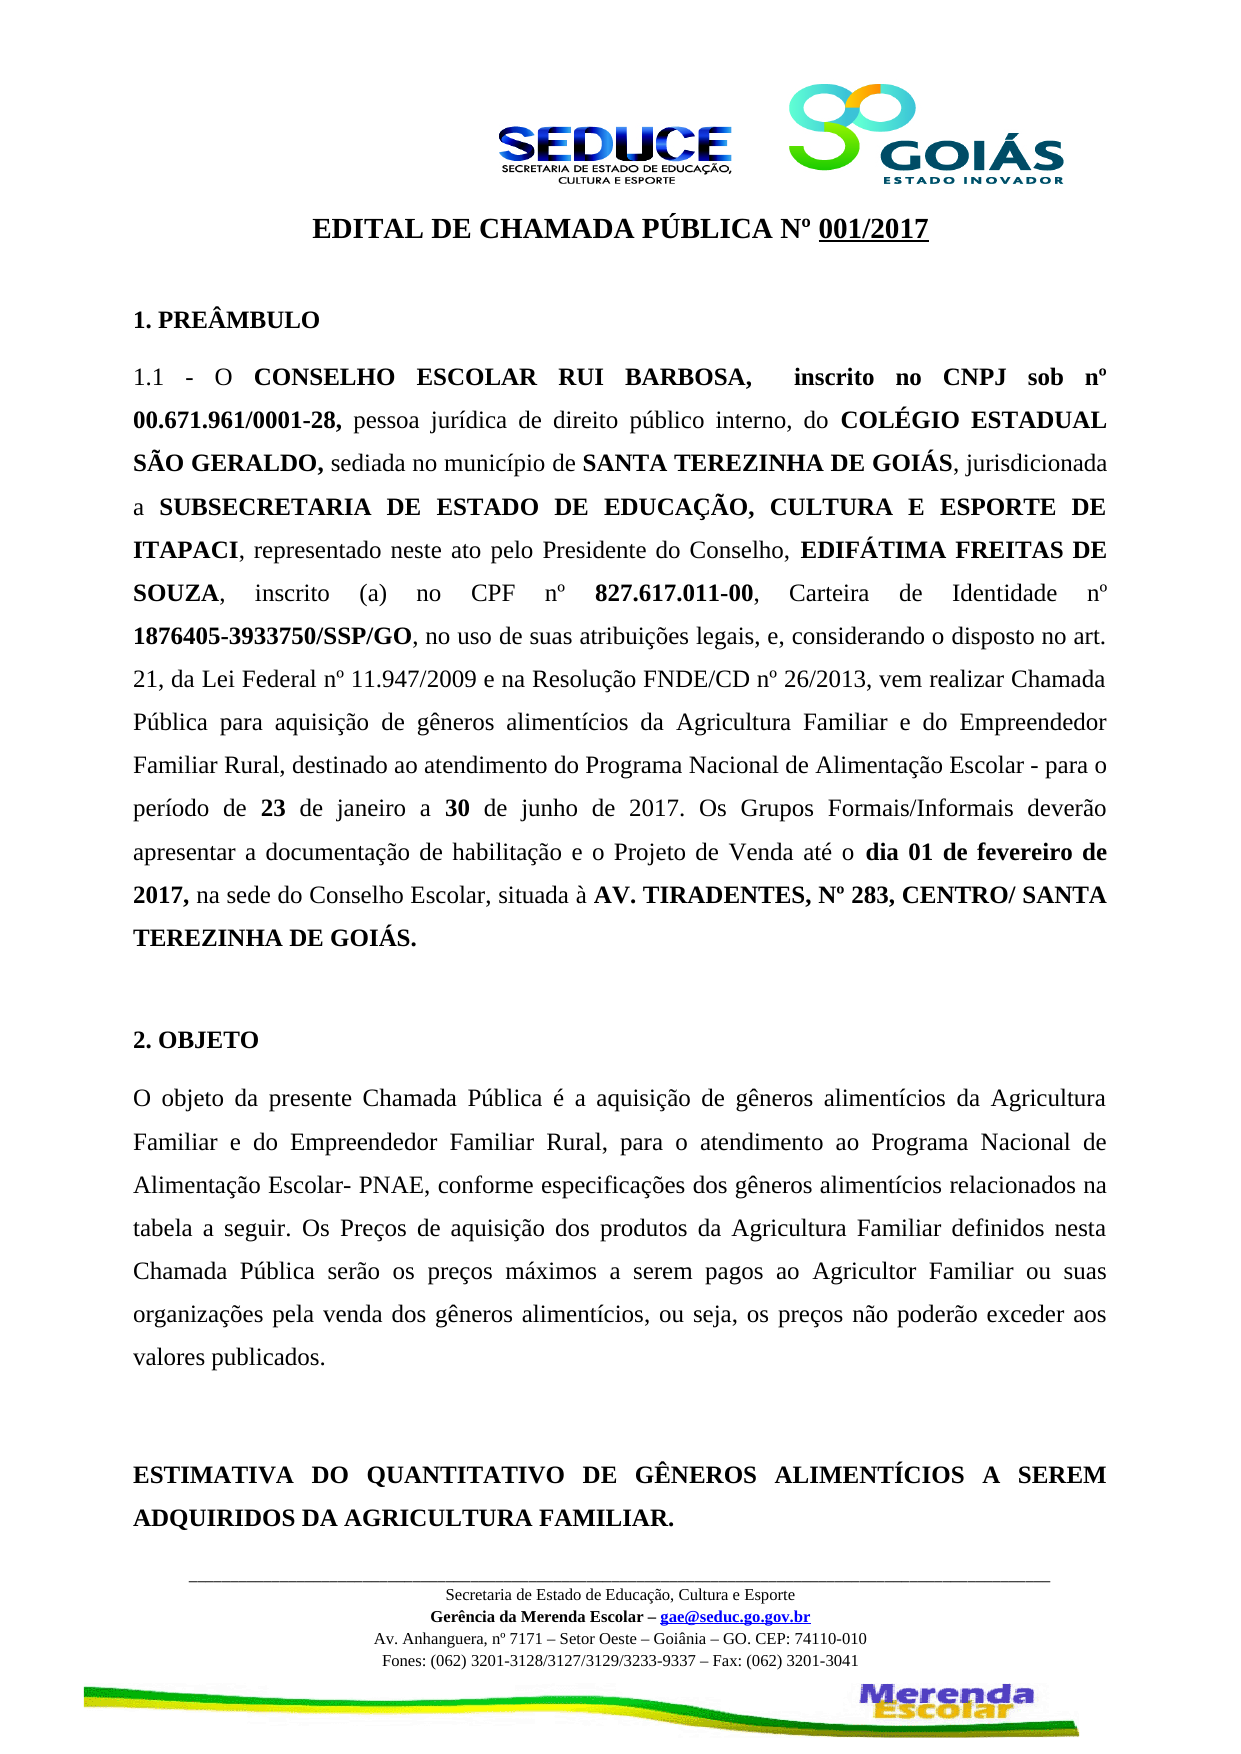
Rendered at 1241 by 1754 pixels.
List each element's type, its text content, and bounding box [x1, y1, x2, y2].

text 2. OBJETO [133, 1025, 1107, 1053]
text ESTIMATIVA DO QUANTITATIVO DE GÊNEROS ALIMENTÍCIOS A SEREM ADQUIRIDOS DA AGRICULTURA FAMILIAR. [133, 1460, 1107, 1532]
picture [477, 73, 1108, 212]
text 1. PREÂMBULO [133, 305, 1107, 333]
text O objeto da presente Chamada Pública é a aquisição de gêneros alimentícios da Agricultura Familiar e do Empreendedor Familiar Rural, para o atendimento ao Programa Nacional de Alimentação Escolar- PNAE, conforme especificações dos gêneros alimentícios relacionados na tabela a seguir. Os Preços de aquisição dos produtos da Agricultura Familiar definidos nesta Chamada Pública serão os preços máximos a serem pagos ao Agricultor Familiar ou suas organizações pela venda dos gêneros alimentícios, ou seja, os preços não poderão exceder aos valores publicados. [133, 1083, 1107, 1371]
text EDITAL DE CHAMADA PÚBLICA Nº 001/2017 [133, 211, 1107, 245]
text 1.1 - O CONSELHO ESCOLAR RUI BARBOSA, inscrito no CNPJ sob nº 00.671.961/0001-28, pessoa jurídica de direito público interno, do COLÉGIO ESTADUAL SÃO GERALDO, sediada no município de SANTA TEREZINHA DE GOIÁS, jurisdicionada a SUBSECRETARIA DE ESTADO DE EDUCAÇÃO, CULTURA E ESPORTE DE ITAPACI, representado neste ato pelo Presidente do Conselho, EDIFÁTIMA FREITAS DE SOUZA, inscrito (a) no CPF nº 827.617.011-00, Carteira de Identidade nº 1876405-3933750/SSP/GO, no uso de suas atribuições legais, e, considerando o disposto no art. 21, da Lei Federal nº 11.947/2009 e na Resolução FNDE/CD nº 26/2013, vem realizar Chamada Pública para aquisição de gêneros alimentícios da Agricultura Familiar e do Empreendedor Familiar Rural, destinado ao atendimento do Programa Nacional de Alimentação Escolar - para o período de 23 de janeiro a 30 de junho de 2017. Os Grupos Formais/Informais deverão apresentar a documentação de habilitação e o Projeto de Venda até o dia 01 de fevereiro de 2017, na sede do Conselho Escolar, situada à AV. TIRADENTES, Nº 283, CENTRO/ SANTA TEREZINHA DE GOIÁS. [133, 362, 1107, 952]
